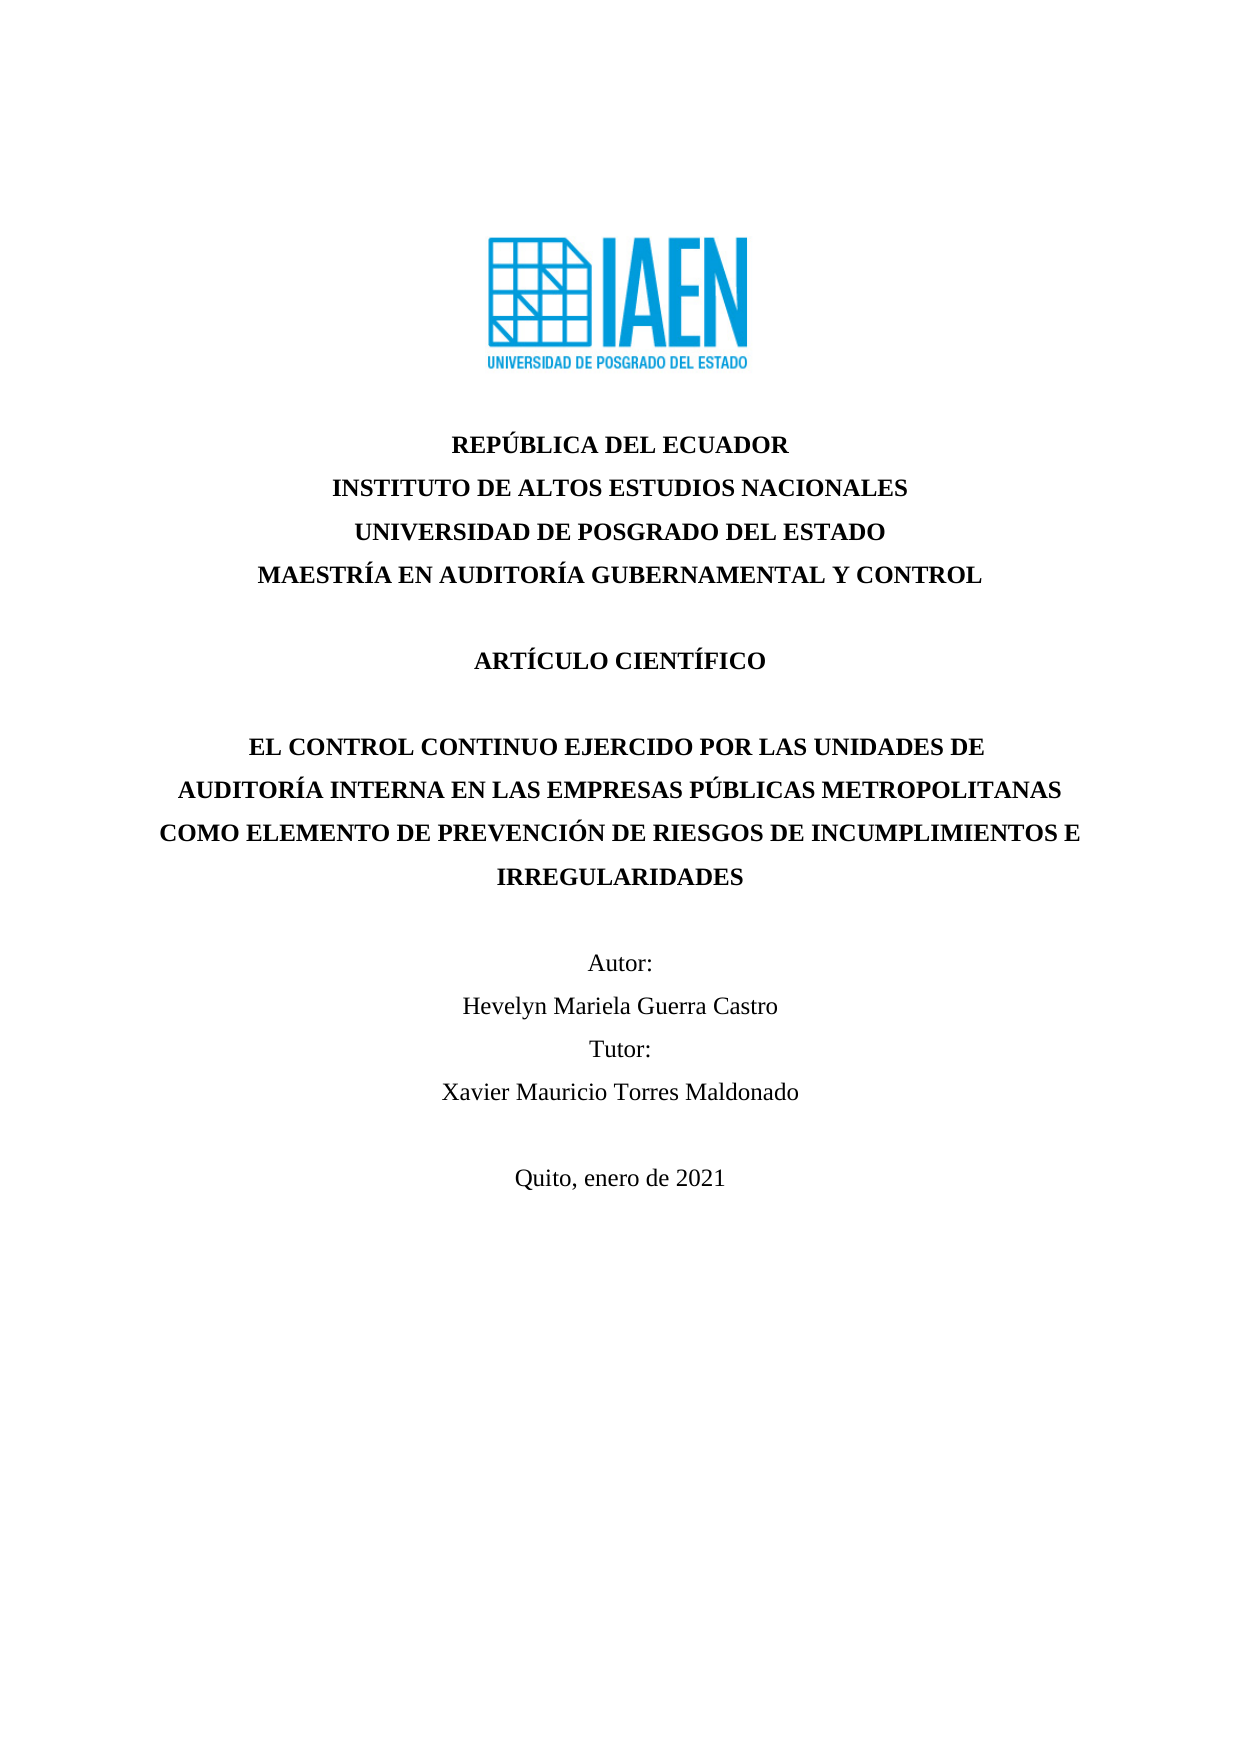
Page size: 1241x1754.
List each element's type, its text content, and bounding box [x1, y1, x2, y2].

text Tutor: [150, 1034, 1090, 1063]
text ARTÍCULO CIENTÍFICO [150, 646, 1090, 675]
text EL CONTROL CONTINUO EJERCIDO POR LAS UNIDADES DE AUDITORÍA INTERNA EN LAS EMPRESAS PÚBLICAS METROPOLITANAS COMO ELEMENTO DE PREVENCIÓN DE RIESGOS DE INCUMPLIMIENTOS E IRREGULARIDADES [150, 732, 1090, 890]
text MAESTRÍA EN AUDITORÍA GUBERNAMENTAL Y CONTROL [150, 560, 1090, 588]
picture [485, 236, 756, 374]
text Autor: [150, 948, 1090, 977]
text REPÚBLICA DEL ECUADOR [150, 430, 1090, 459]
text Quito, enero de 2021 [150, 1163, 1090, 1192]
text Hevelyn Mariela Guerra Castro [150, 991, 1090, 1020]
text UNIVERSIDAD DE POSGRADO DEL ESTADO [150, 517, 1090, 545]
text INSTITUTO DE ALTOS ESTUDIOS NACIONALES [150, 473, 1090, 502]
text Xavier Mauricio Torres Maldonado [150, 1077, 1090, 1106]
